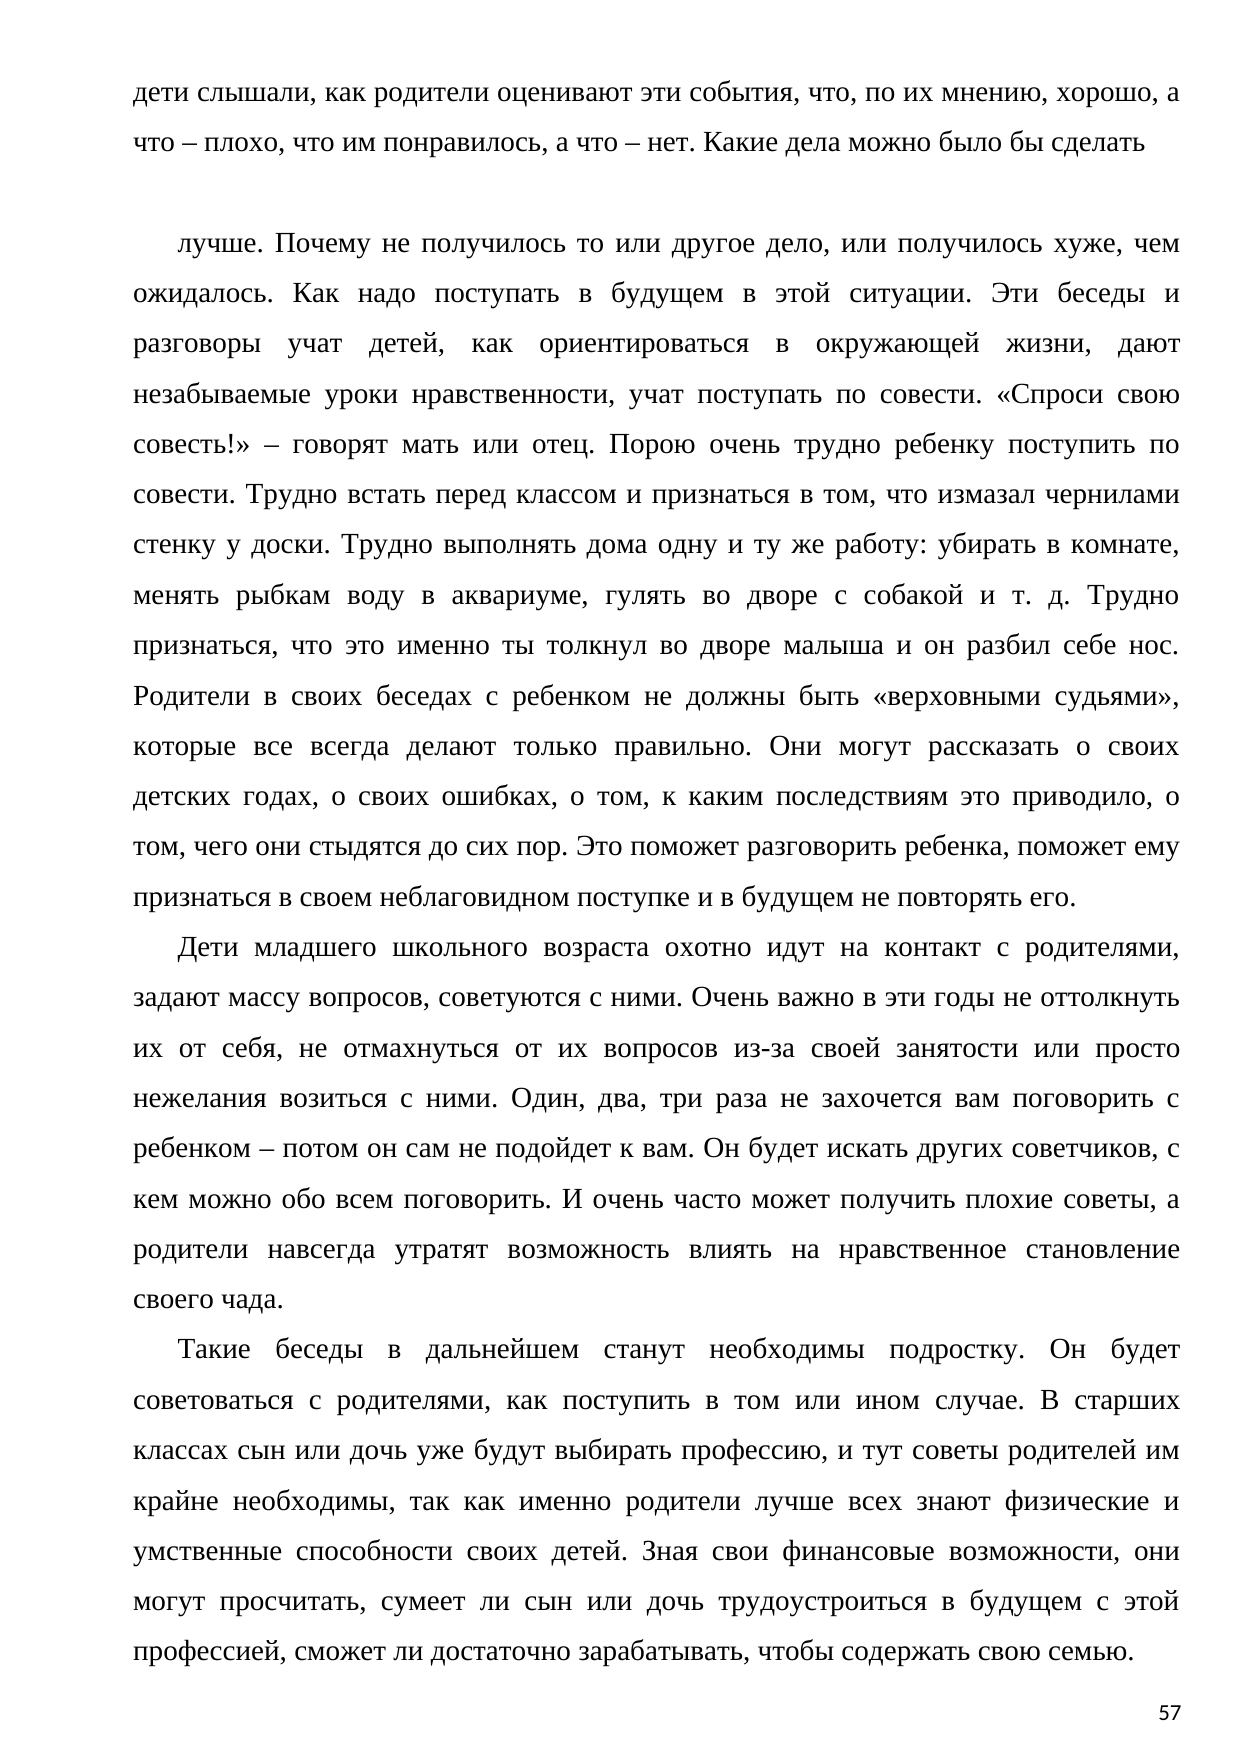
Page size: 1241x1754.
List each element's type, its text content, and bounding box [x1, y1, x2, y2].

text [133, 74, 1181, 158]
text Дети младшего школьного возраста охотно идут на контакт с родителями, задают массу вопросов, советуются с ними. Очень важно в эти годы не оттолкнуть их от себя, не отмахнуться от их вопросов из-за своей занятости или просто нежелания возиться с ними. Один, два, три раза не захочется вам поговорить с ребенком – потом он сам не подойдет к вам. Он будет искать других советчиков, с кем можно обо всем поговорить. И очень часто может получить плохие советы, а родители навсегда утратят возможность влиять на нравственное становление своего чада. [133, 929, 1181, 1315]
text лучше. Почему не получилось то или другое дело, или получилось хуже, чем ожидалось. Как надо поступать в будущем в этой ситуации. Эти беседы и разговоры учат детей, как ориентироваться в окружающей жизни, дают незабываемые уроки нравственности, учат поступать по совести. «Спроси свою совесть!» – говорят мать или отец. Порою очень трудно ребенку поступить по совести. Трудно встать перед классом и признаться в том, что измазал чернилами стенку у доски. Трудно выполнять дома одну и ту же работу: убирать в комнате, менять рыбкам воду в аквариуме, гулять во дворе с собакой и т. д. Трудно признаться, что это именно ты толкнул во дворе малыша и он разбил себе нос. Родители в своих беседах с ребенком не должны быть «верховными судьями», которые все всегда делают только правильно. Они могут рассказать о своих детских годах, о своих ошибках, о том, к каким последствиям это приводило, о том, чего они стыдятся до сих пор. Это поможет разговорить ребенка, поможет ему признаться в своем неблаговидном поступке и в будущем не повторять его. [133, 225, 1181, 912]
text Такие беседы в дальнейшем станут необходимы подростку. Он будет советоваться с родителями, как поступить в том или ином случае. В старших классах сын или дочь уже будут выбирать профессию, и тут советы родителей им крайне необходимы, так как именно родители лучше всех знают физические и умственные способности своих детей. Зная свои финансовые возможности, они могут просчитать, сумеет ли сын или дочь трудоустроиться в будущем с этой профессией, сможет ли достаточно зарабатывать, чтобы содержать свою семью. [133, 1332, 1181, 1667]
